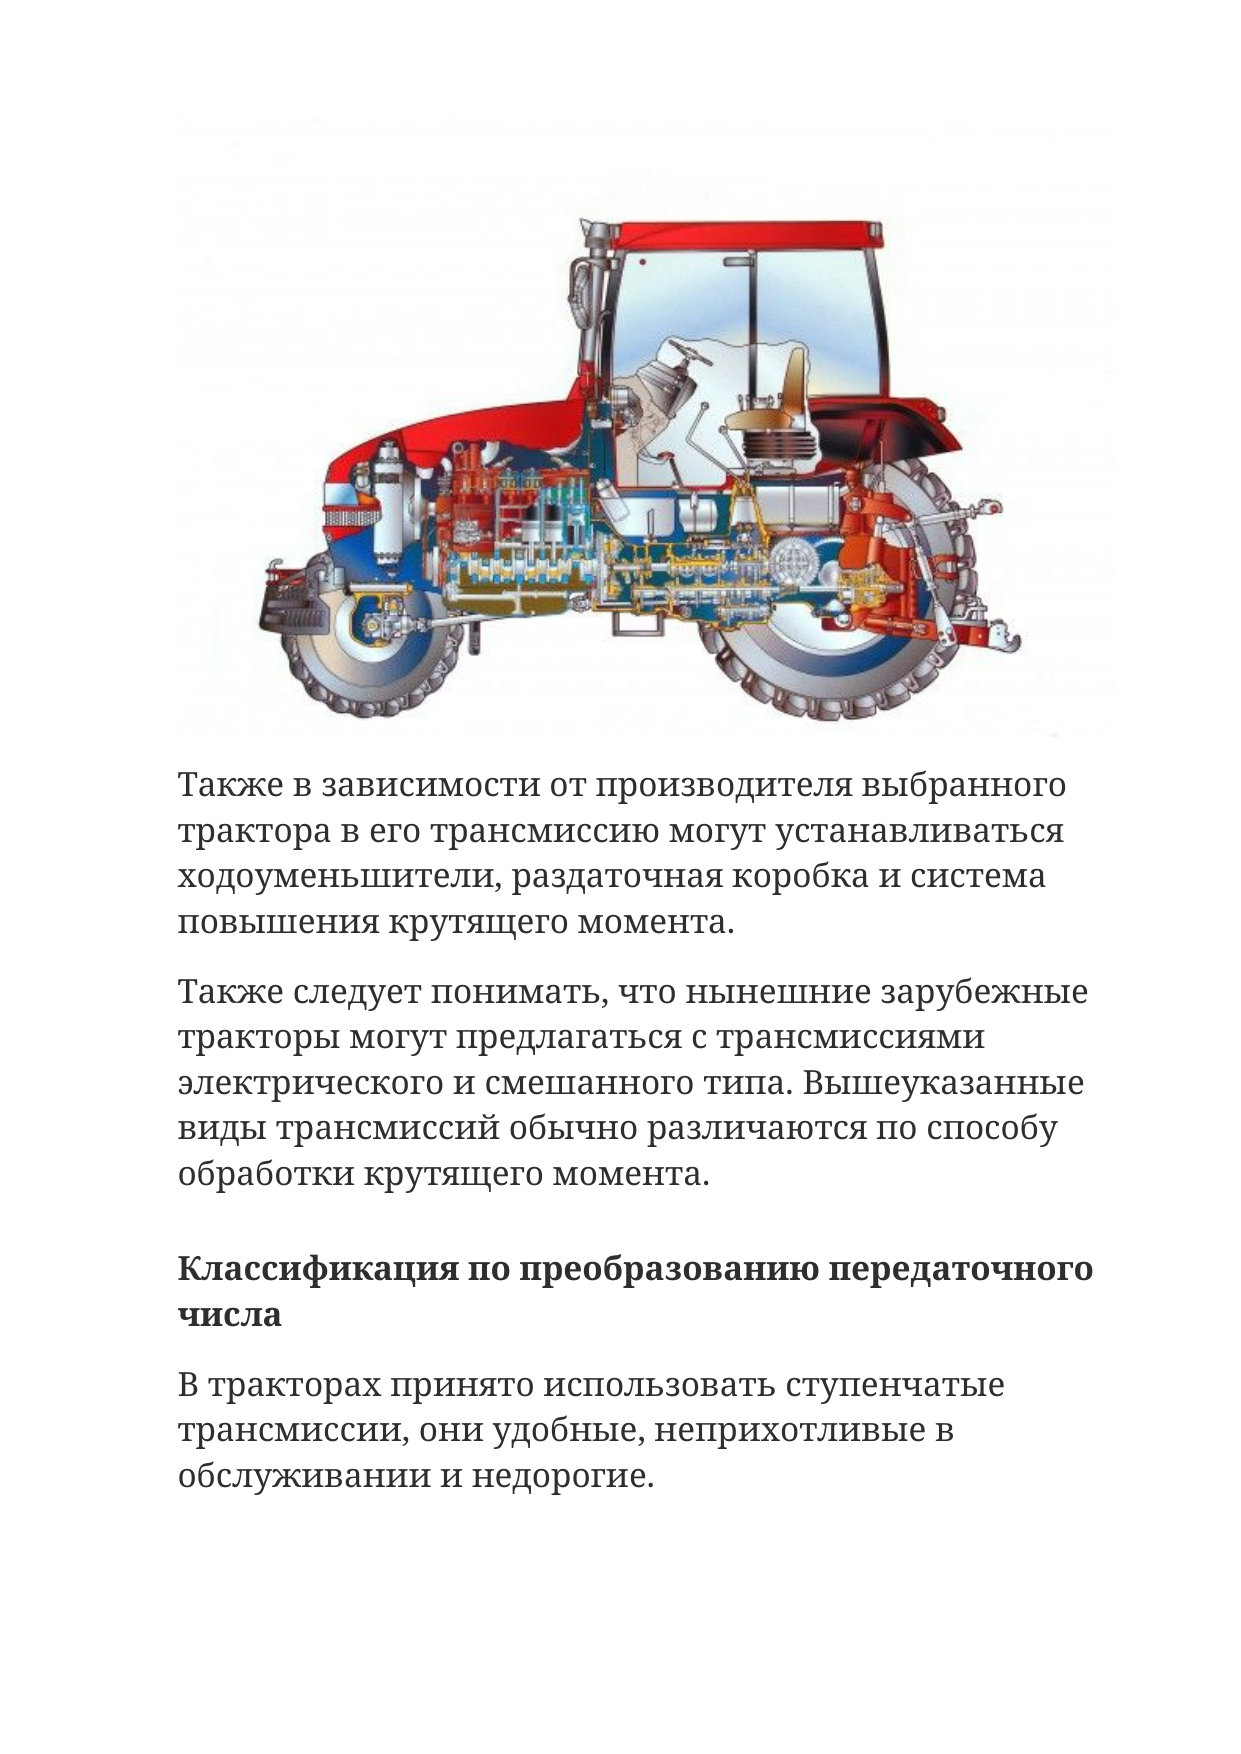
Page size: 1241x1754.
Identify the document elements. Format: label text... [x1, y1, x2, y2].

text Также в зависимости от производителя выбранного трактора в его трансмиссию могут устанавливаться ходоуменьшители, раздаточная коробка и система повышения крутящего момента. [177, 761, 1152, 943]
text В тракторах принято использовать ступенчатые трансмиссии, они удобные, неприхотливые в обслуживании и недорогие. [177, 1361, 1152, 1497]
text Также следует понимать, что нынешние зарубежные тракторы могут предлагаться с трансмиссиями электрического и смешанного типа. Вышеуказанные виды трансмиссий обычно различаются по способу обработки крутящего момента. [177, 968, 1152, 1195]
text Классификация по преобразованию передаточного числа [177, 1245, 1152, 1336]
picture [177, 118, 1115, 737]
